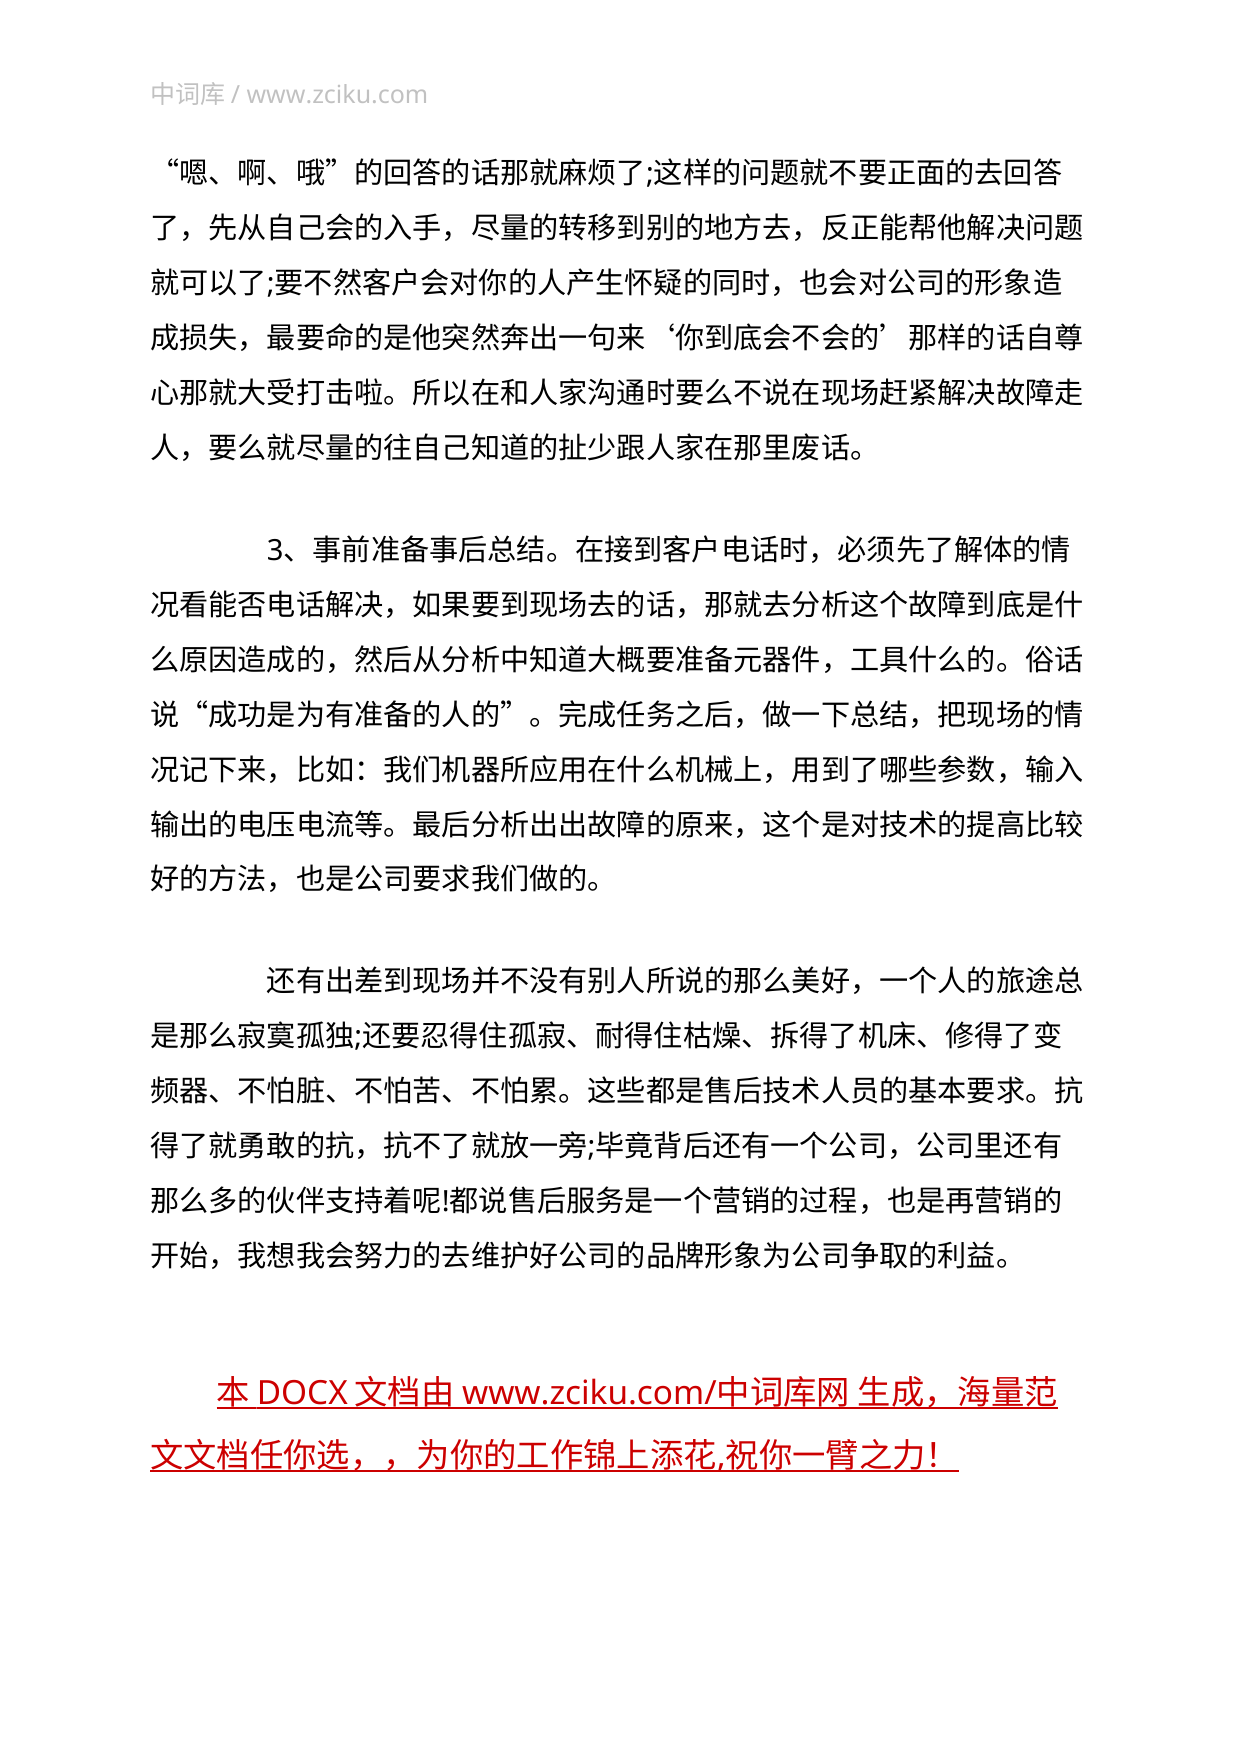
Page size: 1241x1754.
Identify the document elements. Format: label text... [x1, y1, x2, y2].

text 本DOCX文档由 www.zciku.com/中词库网 生成，海量范文文档任你选，，为你的工作锦上添花,祝你一臂之力！ [150, 1366, 1090, 1477]
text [150, 150, 1090, 467]
text 3、事前准备事后总结。在接到客户电话时，必须先了解体的情况看能否电话解决，如果要到现场去的话，那就去分析这个故障到底是什么原因造成的，然后从分析中知道大概要准备元器件，工具什么的。俗话说“成功是为有准备的人的”。完成任务之后，做一下总结，把现场的情况记下来，比如：我们机器所应用在什么机械上，用到了哪些参数，输入输出的电压电流等。最后分析出出故障的原来，这个是对技术的提高比较好的方法，也是公司要求我们做的。 [150, 526, 1090, 898]
text 还有出差到现场并不没有别人所说的那么美好，一个人的旅途总是那么寂寞孤独;还要忍得住孤寂、耐得住枯燥、拆得了机床、修得了变频器、不怕脏、不怕苦、不怕累。这些都是售后技术人员的基本要求。抗得了就勇敢的抗，抗不了就放一旁;毕竟背后还有一个公司，公司里还有那么多的伙伴支持着呢!都说售后服务是一个营销的过程，也是再营销的开始，我想我会努力的去维护好公司的品牌形象为公司争取的利益。 [150, 958, 1090, 1275]
